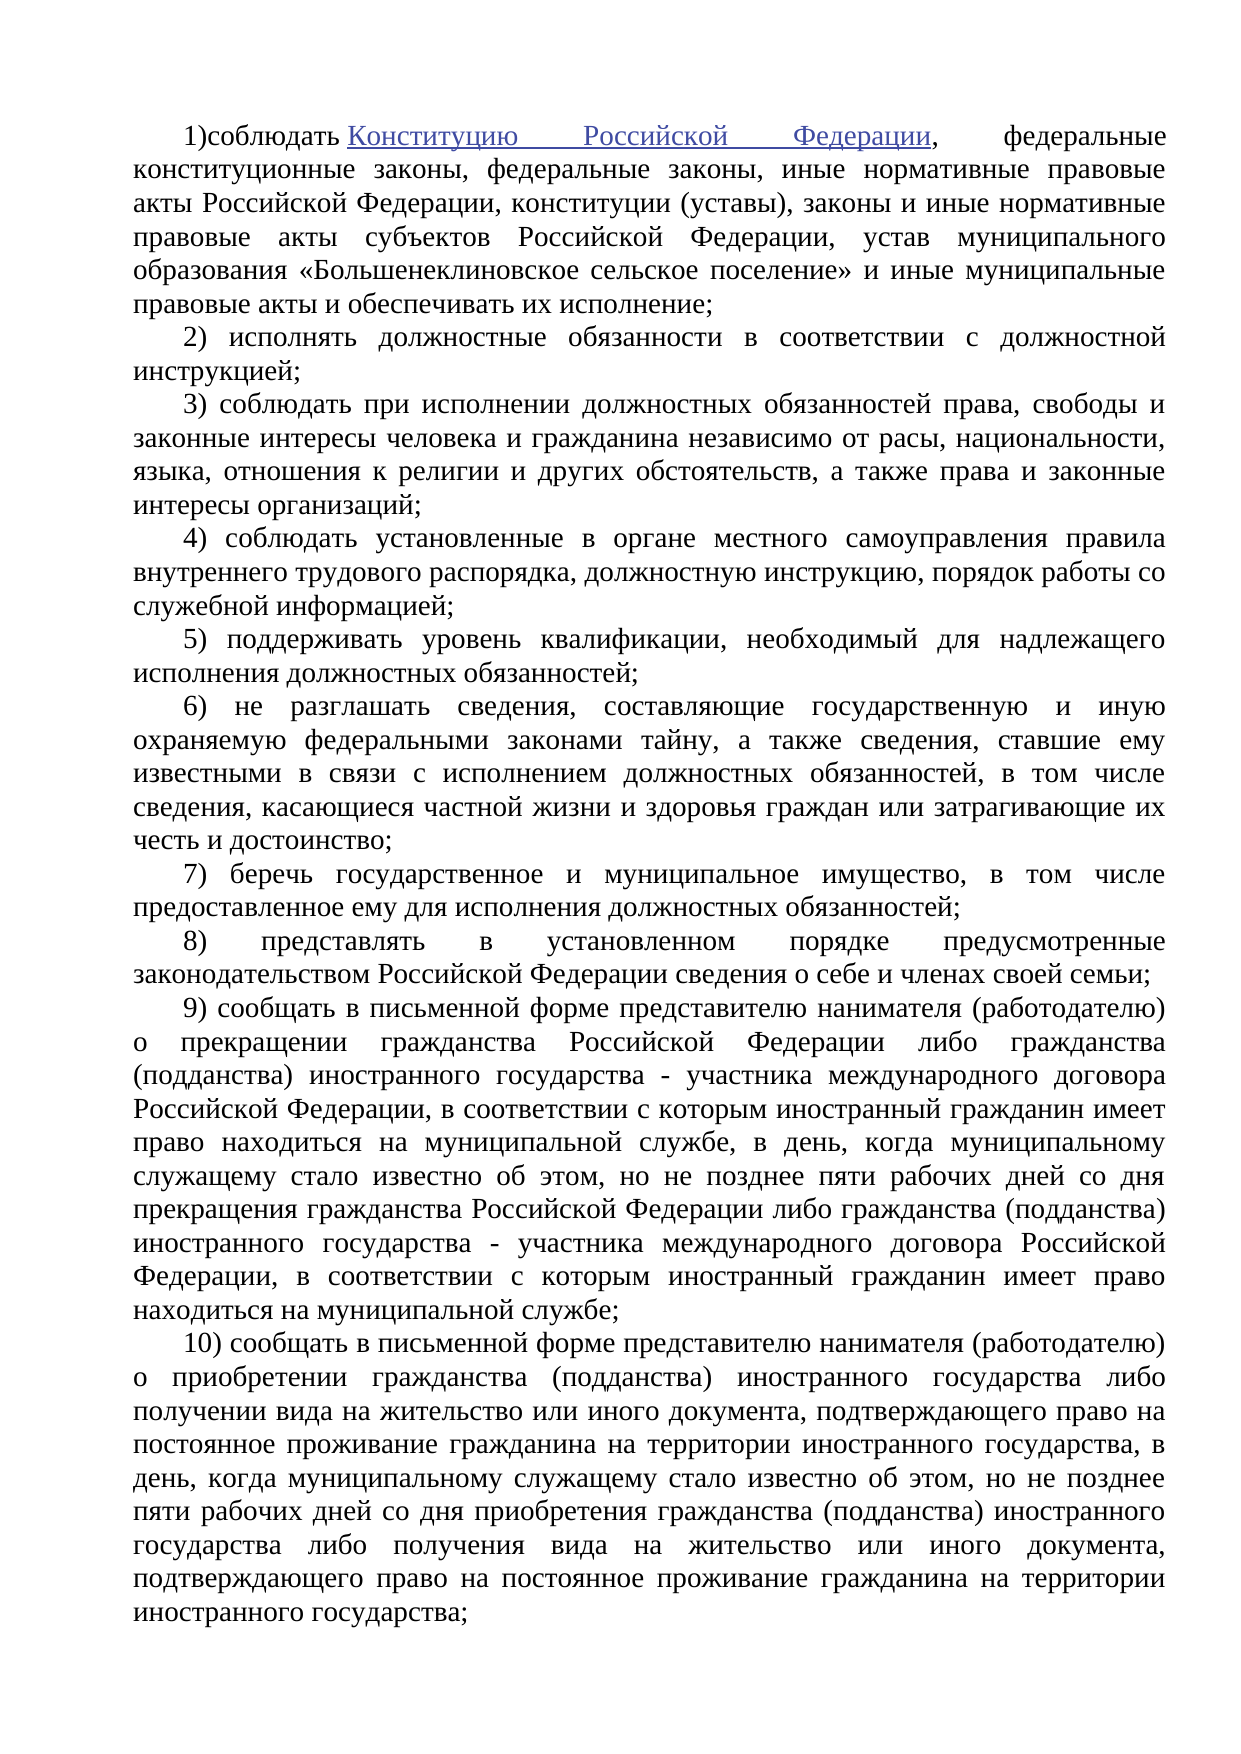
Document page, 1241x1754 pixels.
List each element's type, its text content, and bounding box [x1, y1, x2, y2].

text 10) сообщать в письменной форме представителю нанимателя (работодателю) о приобретении гражданства (подданства) иностранного государства либо получении вида на жительство или иного документа, подтверждающего право на постоянное проживание гражданина на территории иностранного государства, в день, когда муниципальному служащему стало известно об этом, но не позднее пяти рабочих дней со дня приобретения гражданства (подданства) иностранного государства либо получения вида на жительство или иного документа, подтверждающего право на постоянное проживание гражданина на территории иностранного государства; [133, 1326, 1167, 1627]
text 4) соблюдать установленные в органе местного самоуправления правила внутреннего трудового распорядка, должностную инструкцию, порядок работы со служебной информацией; [133, 521, 1167, 621]
text 5) поддерживать уровень квалификации, необходимый для надлежащего исполнения должностных обязанностей; [133, 621, 1167, 688]
text 3) соблюдать при исполнении должностных обязанностей права, свободы и законные интересы человека и гражданина независимо от расы, национальности, языка, отношения к религии и других обстоятельств, а также права и законные интересы организаций; [133, 386, 1167, 521]
text 2) исполнять должностные обязанности в соответствии с должностной инструкцией; [133, 319, 1167, 386]
text 9) сообщать в письменной форме представителю нанимателя (работодателю) о прекращении гражданства Российской Федерации либо гражданства (подданства) иностранного государства - участника международного договора Российской Федерации, в соответствии с которым иностранный гражданин имеет право находиться на муниципальной службе, в день, когда муниципальному служащему стало известно об этом, но не позднее пяти рабочих дней со дня прекращения гражданства Российской Федерации либо гражданства (подданства) иностранного государства - участника международного договора Российской Федерации, в соответствии с которым иностранный гражданин имеет право находиться на муниципальной службе; [133, 990, 1167, 1326]
text 1)соблюдать Конституцию Российской Федерации, федеральные конституционные законы, федеральные законы, иные нормативные правовые акты Российской Федерации, конституции (уставы), законы и иные нормативные правовые акты субъектов Российской Федерации, устав муниципального образования «Большенеклиновское сельское поселение» и иные муниципальные правовые акты и обеспечивать их исполнение; [133, 118, 1167, 319]
text 8) представлять в установленном порядке предусмотренные законодательством Российской Федерации сведения о себе и членах своей семьи; [133, 923, 1167, 990]
text 7) беречь государственное и муниципальное имущество, в том числе предоставленное ему для исполнения должностных обязанностей; [133, 856, 1167, 923]
text 6) не разглашать сведения, составляющие государственную и иную охраняемую федеральными законами тайну, а также сведения, ставшие ему известными в связи с исполнением должностных обязанностей, в том числе сведения, касающиеся частной жизни и здоровья граждан или затрагивающие их честь и достоинство; [133, 688, 1167, 856]
